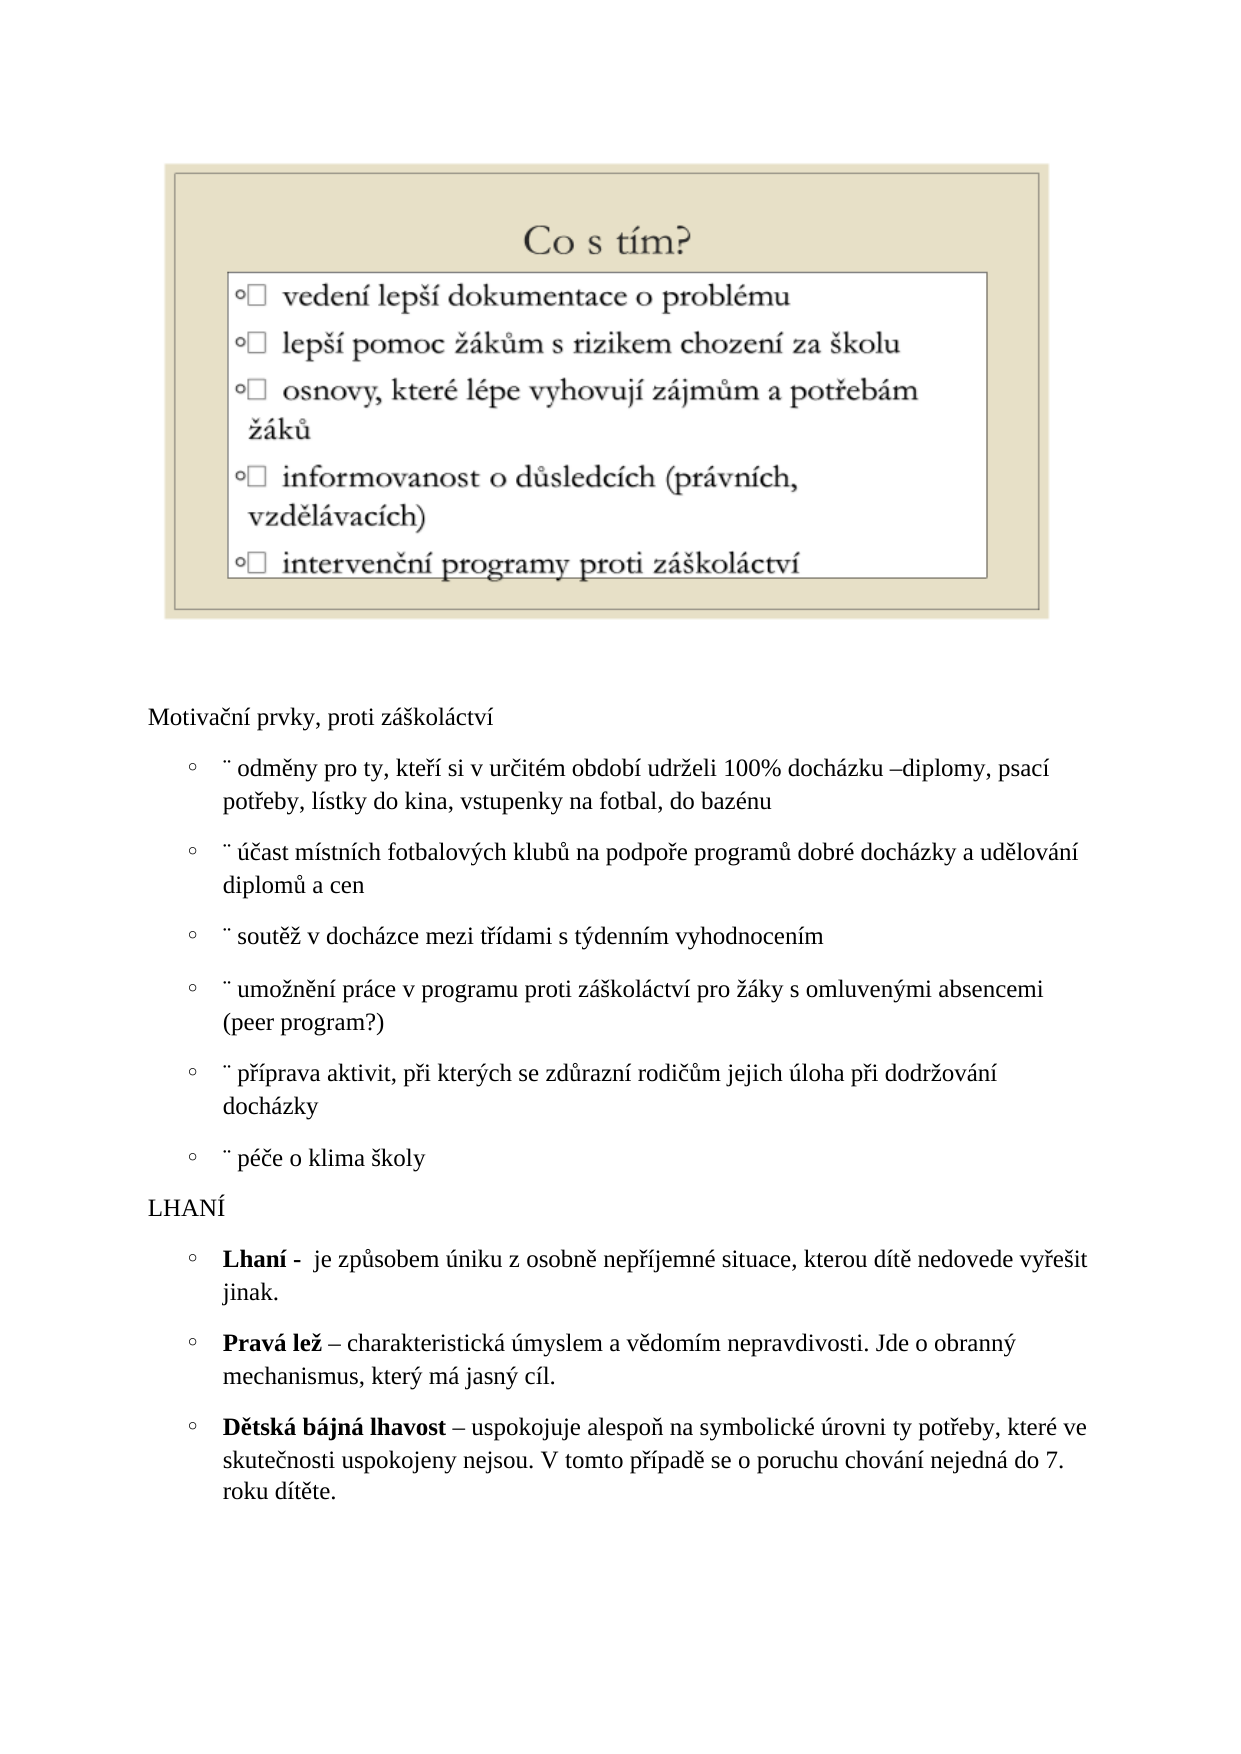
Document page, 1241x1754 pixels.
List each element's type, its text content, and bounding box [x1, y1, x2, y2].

list ¨ soutěž v docházce mezi třídami s týdenním vyhodnocením [185, 918, 1093, 952]
text Motivační prvky, proti záškoláctví [148, 702, 1093, 731]
list ¨ příprava aktivit, při kterých se zdůrazní rodičům jejich úloha při dodržování docházky [185, 1055, 1093, 1120]
list Dětská bájná lhavost – uspokojuje alespoň na symbolické úrovni ty potřeby, které ve skutečnosti uspokojeny nejsou. V tomto případě se o poruchu chování nejedná do 7. roku dítěte. [185, 1408, 1093, 1504]
list ¨ umožnění práce v programu proti záškoláctví pro žáky s omluvenými absencemi (peer program?) [185, 971, 1093, 1036]
list Lhaní - je způsobem úniku z osobně nepříjemné situace, kterou dítě nedovede vyřešit jinak. [185, 1240, 1093, 1305]
list Pravá lež – charakteristická úmyslem a vědomím nepravdivosti. Jde o obranný mechanismus, který má jasný cíl. [185, 1324, 1093, 1389]
list ¨ účast místních fotbalových klubů na podpoře programů dobré docházky a udělování diplomů a cen [185, 833, 1093, 899]
text LHANÍ [148, 1193, 1093, 1221]
picture [147, 147, 1067, 636]
list ¨ péče o klima školy [185, 1139, 1093, 1173]
list ¨ odměny pro ty, kteří si v určitém období udrželi 100% docházku –diplomy, psací potřeby, lístky do kina, vstupenky na fotbal, do bazénu [185, 749, 1093, 814]
